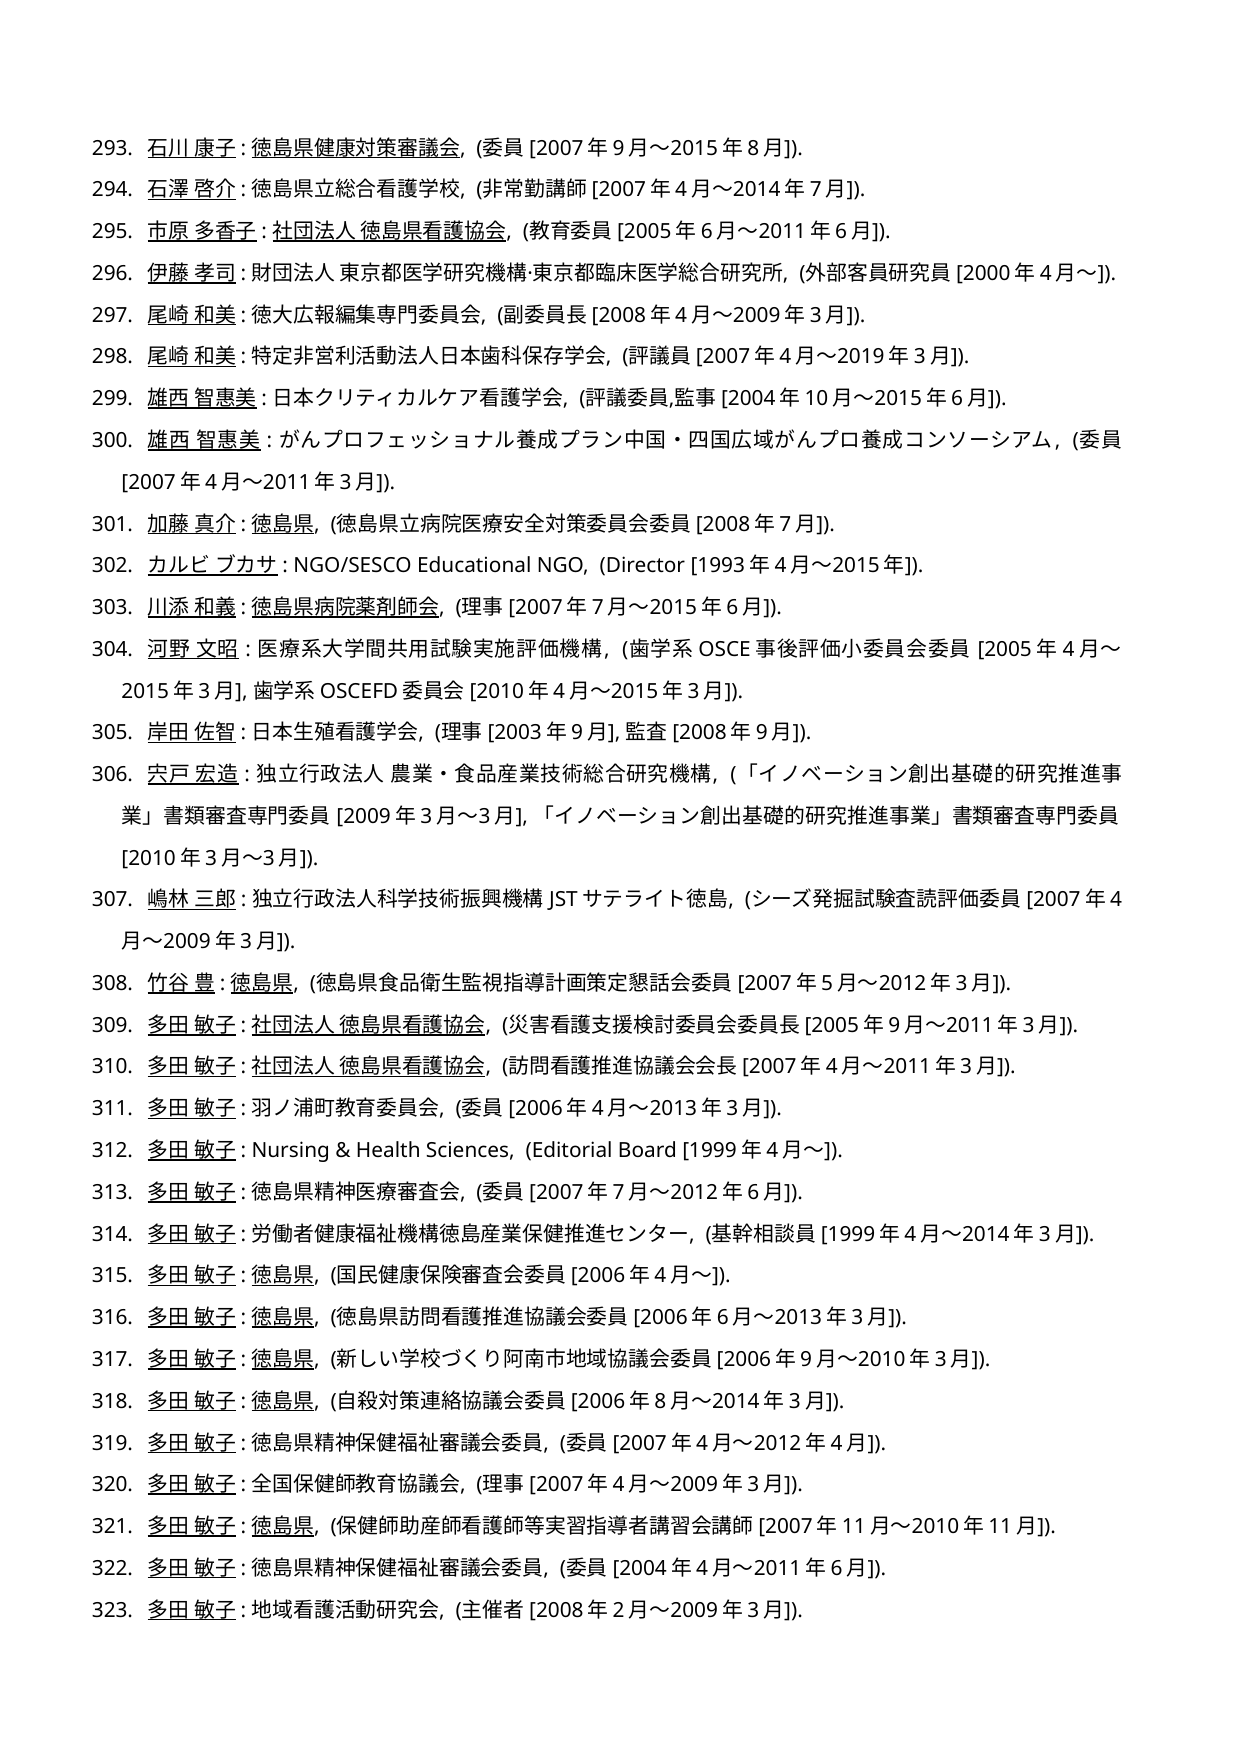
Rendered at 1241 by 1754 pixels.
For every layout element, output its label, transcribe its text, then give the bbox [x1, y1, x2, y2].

list 雄西 智惠美 : がんプロフェッショナル養成プラン中国・四国広域がんプロ養成コンソーシアム, (委員 [2007年4月〜2011年3月]). [92, 417, 1122, 501]
list 伊藤 孝司 : 財団法人 東京都医学研究機構·東京都臨床医学総合研究所, (外部客員研究員 [2000年4月〜]). [92, 250, 1122, 292]
list 多田 敏子 : 羽ノ浦町教育委員会, (委員 [2006年4月〜2013年3月]). [92, 1086, 1122, 1128]
list 多田 敏子 : 徳島県, (新しい学校づくり阿南市地域協議会委員 [2006年9月〜2010年3月]). [92, 1336, 1122, 1378]
list 多田 敏子 : Nursing & Health Sciences, (Editorial Board [1999年4月〜]). [92, 1128, 1122, 1169]
list 宍戸 宏造 : 独立行政法人 農業・食品産業技術総合研究機構, (「イノベーション創出基礎的研究推進事業」書類審査専門委員 [2009年3月〜3月], 「イノベーション創出基礎的研究推進事業」書類審査専門委員 [2010年3月〜3月]). [92, 752, 1122, 877]
list 多田 敏子 : 全国保健師教育協議会, (理事 [2007年4月〜2009年3月]). [92, 1462, 1122, 1503]
list 多田 敏子 : 徳島県精神保健福祉審議会委員, (委員 [2007年4月〜2012年4月]). [92, 1420, 1122, 1462]
list 多田 敏子 : 徳島県, (国民健康保険審査会委員 [2006年4月〜]). [92, 1253, 1122, 1295]
list 多田 敏子 : 社団法人 徳島県看護協会, (訪問看護推進協議会会長 [2007年4月〜2011年3月]). [92, 1044, 1122, 1086]
list 嶋林 三郎 : 独立行政法人科学技術振興機構 JSTサテライト徳島, (シーズ発掘試験査読評価委員 [2007年4月〜2009年3月]). [92, 877, 1122, 961]
list カルビ ブカサ : NGO/SESCO Educational NGO, (Director [1993年4月〜2015年]). [92, 543, 1122, 584]
list 多田 敏子 : 社団法人 徳島県看護協会, (災害看護支援検討委員会委員長 [2005年9月〜2011年3月]). [92, 1002, 1122, 1044]
list 多田 敏子 : 徳島県精神医療審査会, (委員 [2007年7月〜2012年6月]). [92, 1169, 1122, 1211]
list 加藤 真介 : 徳島県, (徳島県立病院医療安全対策委員会委員 [2008年7月]). [92, 501, 1122, 543]
list 多田 敏子 : 徳島県, (自殺対策連絡協議会委員 [2006年8月〜2014年3月]). [92, 1378, 1122, 1420]
list 多田 敏子 : 徳島県精神保健福祉審議会委員, (委員 [2004年4月〜2011年6月]). [92, 1545, 1122, 1587]
list 石澤 啓介 : 徳島県立総合看護学校, (非常勤講師 [2007年4月〜2014年7月]). [92, 167, 1122, 209]
list 尾崎 和美 : 特定非営利活動法人日本歯科保存学会, (評議員 [2007年4月〜2019年3月]). [92, 334, 1122, 376]
list 竹谷 豊 : 徳島県, (徳島県食品衛生監視指導計画策定懇話会委員 [2007年5月〜2012年3月]). [92, 961, 1122, 1002]
list 川添 和義 : 徳島県病院薬剤師会, (理事 [2007年7月〜2015年6月]). [92, 584, 1122, 626]
list 岸田 佐智 : 日本生殖看護学会, (理事 [2003年9月], 監査 [2008年9月]). [92, 710, 1122, 752]
list 多田 敏子 : 徳島県, (保健師助産師看護師等実習指導者講習会講師 [2007年11月〜2010年11月]). [92, 1503, 1122, 1545]
list 多田 敏子 : 地域看護活動研究会, (主催者 [2008年2月〜2009年3月]). [92, 1587, 1122, 1629]
list 河野 文昭 : 医療系大学間共用試験実施評価機構, (歯学系OSCE事後評価小委員会委員 [2005年4月〜2015年3月], 歯学系OSCEFD委員会 [2010年4月〜2015年3月]). [92, 626, 1122, 710]
list 市原 多香子 : 社団法人 徳島県看護協会, (教育委員 [2005年6月〜2011年6月]). [92, 209, 1122, 250]
list 尾崎 和美 : 徳大広報編集専門委員会, (副委員長 [2008年4月〜2009年3月]). [92, 292, 1122, 334]
list 石川 康子 : 徳島県健康対策審議会, (委員 [2007年9月〜2015年8月]). [92, 125, 1122, 167]
list 多田 敏子 : 労働者健康福祉機構徳島産業保健推進センター, (基幹相談員 [1999年4月〜2014年3月]). [92, 1211, 1122, 1253]
list 雄西 智惠美 : 日本クリティカルケア看護学会, (評議委員,監事 [2004年10月〜2015年6月]). [92, 376, 1122, 417]
list 多田 敏子 : 徳島県, (徳島県訪問看護推進協議会委員 [2006年6月〜2013年3月]). [92, 1295, 1122, 1336]
